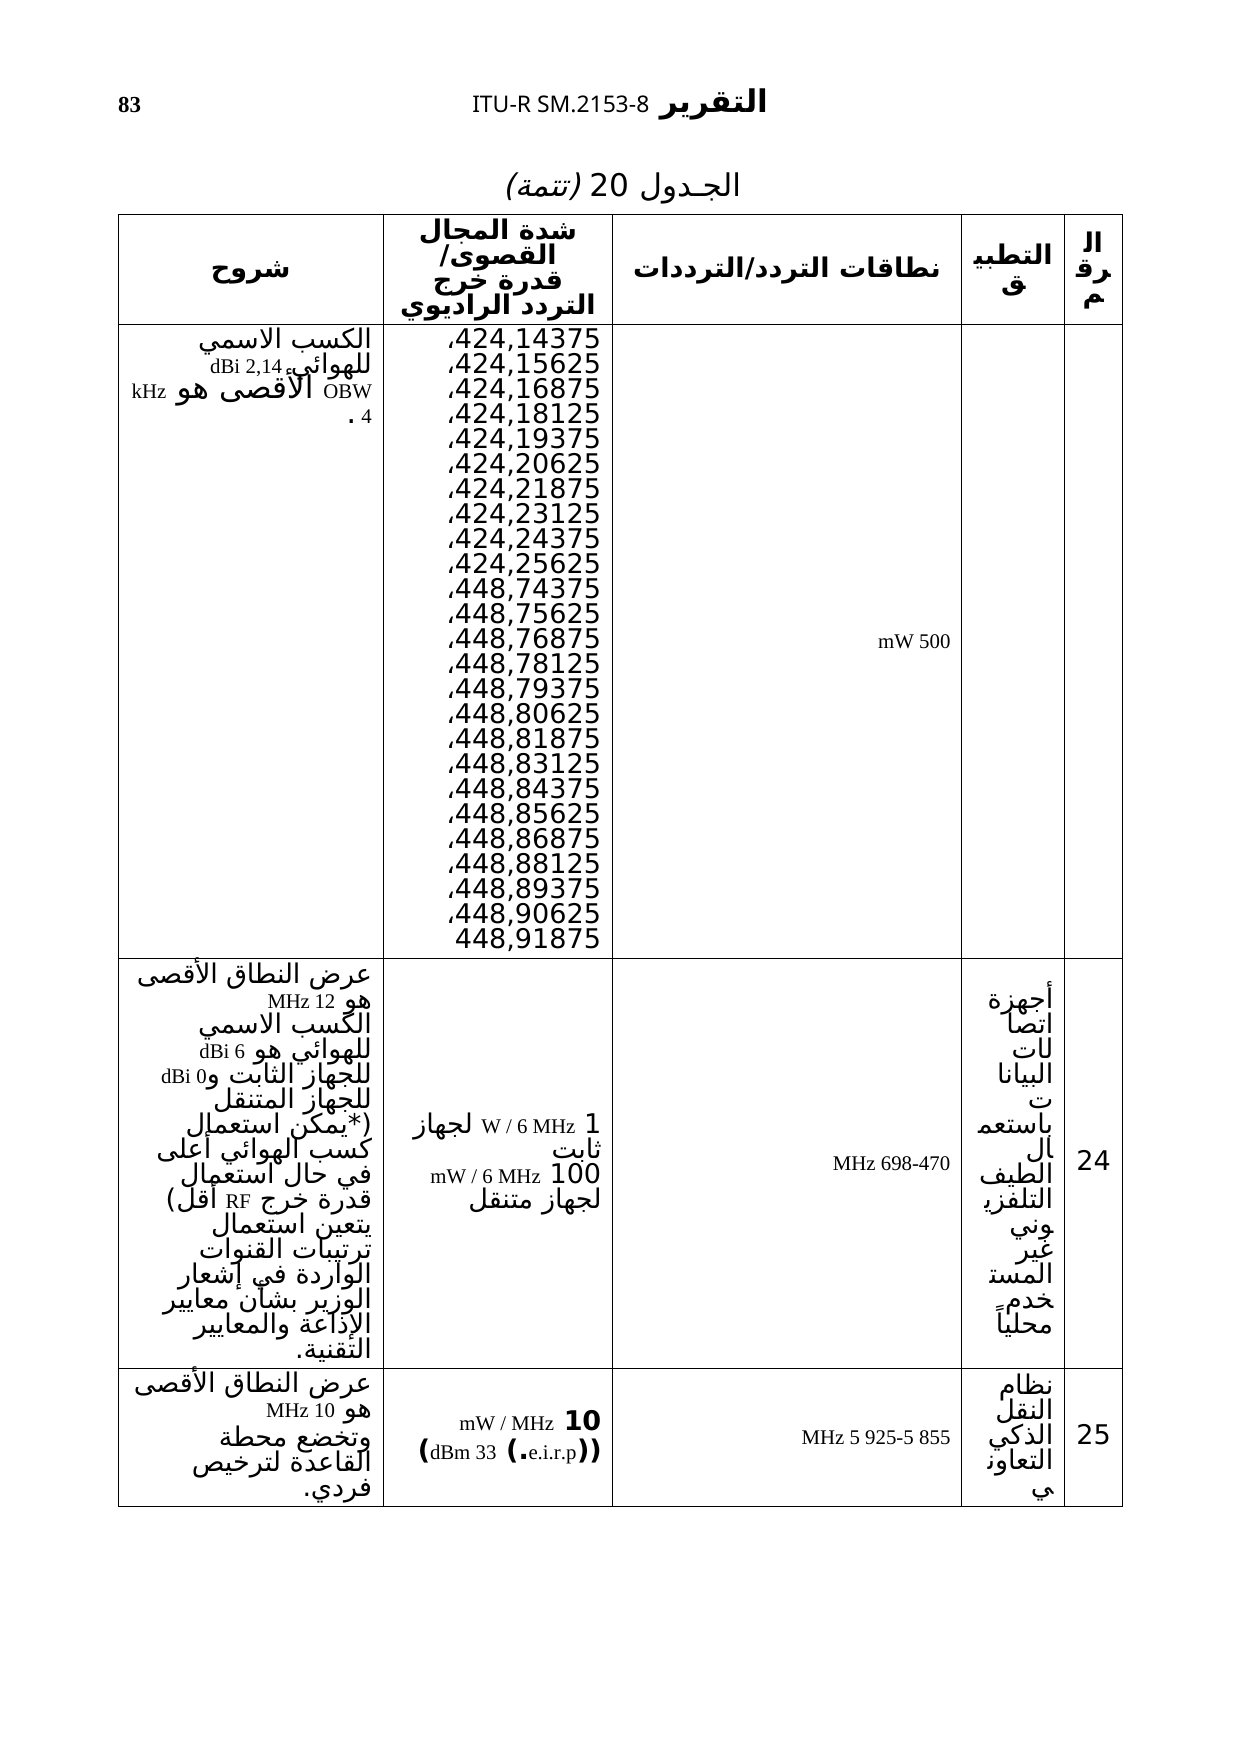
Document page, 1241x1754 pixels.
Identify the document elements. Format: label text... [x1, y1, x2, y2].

table_cell [962, 325, 1064, 958]
table_cell [1065, 325, 1122, 958]
table_header شدة المجال القصوى/ قدرة خرج التردد الراديوي [384, 215, 612, 324]
text الجـدول 20 (تتمة) [118, 173, 1122, 202]
table_cell 24 [1065, 959, 1122, 1367]
table_cell 424,14375، 424,15625، 424,16875، 424,18125، 424,19375، 424,20625، 424,21875، 424,23125، 424,24375، 424,25625، 448,74375، 448,75625، 448,76875، 448,78125، 448,79375، 448,80625، 448,81875، 448,83125، 448,84375، 448,85625، 448,86875، 448,88125، 448,89375، 448,90625، 448,91875 [384, 325, 612, 958]
table_cell نظام النقل الذكي التعاوني [962, 1369, 1064, 1506]
table_cell عرض النطاق الأقصى هو MHz 10 وتخضع محطة القاعدة لترخيص فردي. [119, 1369, 383, 1506]
table_cell 1 W / 6 MHz لجهاز ثابت 100 mW / 6 MHz لجهاز متنقل [384, 959, 612, 1367]
table_cell الكسب الاسمي للهوائي dBi 2,14 OBW الأقصى هو kHz 4. [119, 325, 383, 958]
table_cell 25 [1065, 1369, 1122, 1506]
table_header شروح [119, 215, 383, 324]
table_header التطبيق [962, 215, 1064, 324]
table_cell MHz 698-470 [613, 959, 961, 1367]
table_cell MHz 5 925-5 855 [613, 1369, 961, 1506]
table_cell mW 500 [613, 325, 961, 958]
table_header الرقم [1065, 215, 1122, 324]
table_cell أجهزة اتصالات البيانات باستعمال الطيف التلفزيوني غير المستخدم محلياً [962, 959, 1064, 1367]
table_header نطاقات التردد/الترددات [613, 215, 961, 324]
table_cell 10 mW / MHz ((e.i.r.p.) dBm 33) [384, 1369, 612, 1506]
table_cell عرض النطاق الأقصى هو MHz 12 الكسب الاسمي للهوائي هو dBi 6 للجهاز الثابت وdBi 0 للجهاز المتنقل (*يمكن استعمال كسب الهوائي أعلى في حال استعمال قدرة خرج RF أقل) يتعين استعمال ترتيبات القنوات الواردة في إشعار الوزير بشأن معايير الإذاعة والمعايير التقنية. [119, 959, 383, 1367]
